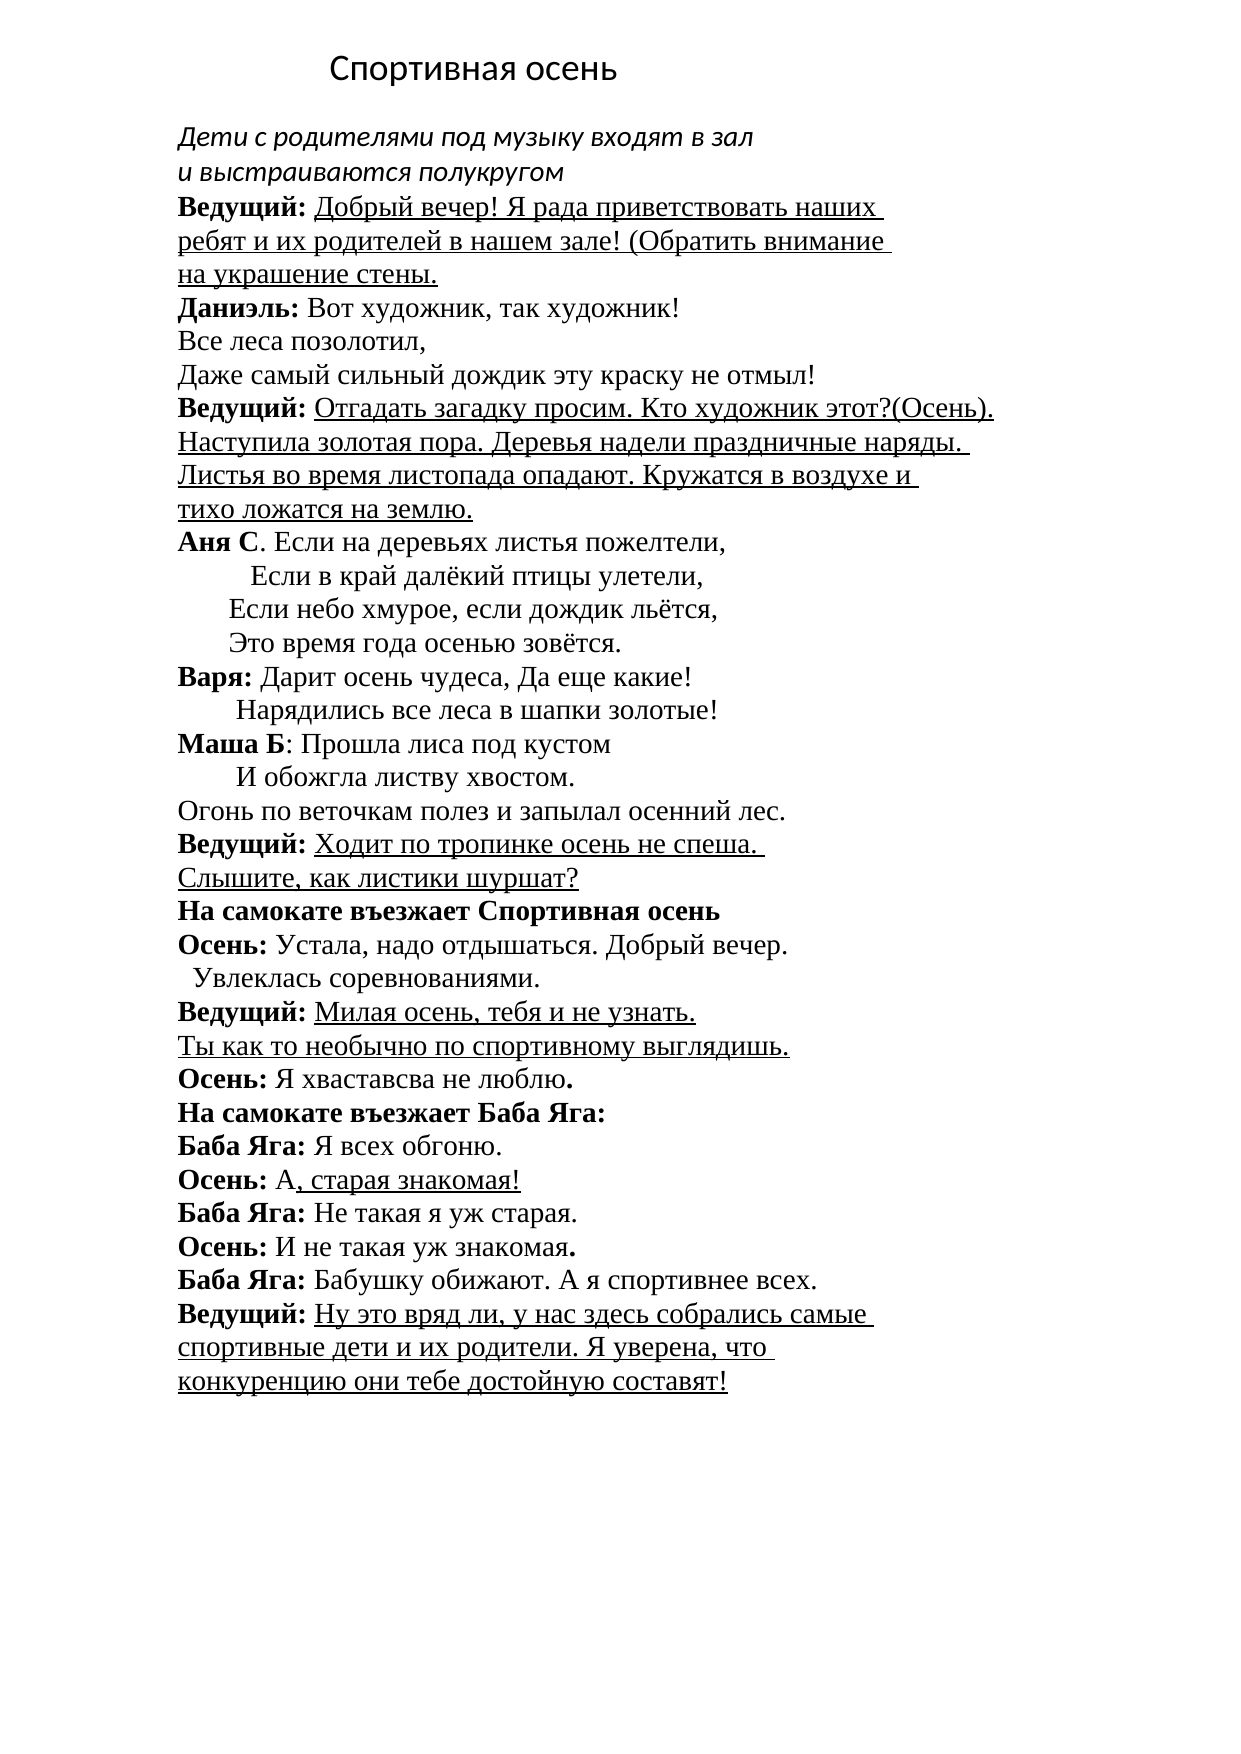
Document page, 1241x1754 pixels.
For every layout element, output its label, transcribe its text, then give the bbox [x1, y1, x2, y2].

text Осень: И не такая уж знакомая. [177, 1229, 1152, 1262]
text Увлеклась соревнованиями. [177, 961, 1152, 994]
text Огонь по веточкам полез и запылал осенний лес. [177, 793, 1152, 826]
text Дети с родителями под музыку входят в зал [177, 118, 1152, 153]
text Если в край далёкий птицы улетели, [177, 558, 1152, 592]
text Баба Яга: Я всех обгоню. [177, 1128, 1152, 1162]
text Баба Яга: Бабушку обижают. А я спортивнее всех. [177, 1262, 1152, 1296]
text Варя: Дарит осень чудеса, Да еще какие! [177, 659, 1152, 692]
text и выстраиваются полукругом [177, 153, 1152, 189]
text Если небо хмурое, если дождик льётся, [177, 592, 1152, 625]
text на украшение стены. [177, 256, 1152, 290]
text На самокате въезжает Баба Яга: [177, 1095, 1152, 1128]
text Осень: А, старая знакомая! [177, 1162, 1152, 1195]
text Даниэль: Вот художник, так художник! [177, 290, 1152, 323]
text Аня С. Если на деревьях листья пожелтели, [177, 524, 1152, 558]
text Наступила золотая пора. Деревья надели праздничные наряды. [177, 424, 1152, 457]
text Ведущий: Милая осень, тебя и не узнать. [177, 994, 1152, 1028]
text Ты как то необычно по спортивному выглядишь. [177, 1028, 1152, 1061]
text Это время года осенью зовётся. [177, 625, 1152, 659]
text Слышите, как листики шуршат? [177, 860, 1152, 893]
text Баба Яга: Не такая я уж старая. [177, 1195, 1152, 1229]
text Нарядились все леса в шапки золотые! [177, 692, 1152, 726]
text Даже самый сильный дождик эту краску не отмыл! [177, 357, 1152, 390]
text Ведущий: Ну это вряд ли, у нас здесь собрались самые [177, 1296, 1152, 1329]
text спортивные дети и их родители. Я уверена, что [177, 1329, 1152, 1363]
text Ведущий: Ходит по тропинке осень не спеша. [177, 826, 1152, 860]
text Ведущий: Добрый вечер! Я рада приветствовать наших [177, 189, 1152, 223]
text тихо ложатся на землю. [177, 491, 1152, 524]
text конкуренцию они тебе достойную составят! [177, 1363, 1152, 1397]
text ребят и их родителей в нашем зале! (Обратить внимание [177, 223, 1152, 256]
text Осень: Я хваставсва не люблю. [177, 1061, 1152, 1095]
text Листья во время листопада опадают. Кружатся в воздухе и [177, 457, 1152, 491]
text Все леса позолотил, [177, 323, 1152, 357]
text Ведущий: Отгадать загадку просим. Кто художник этот?(Осень). [177, 390, 1152, 424]
text Спортивная осень [177, 44, 1152, 90]
text На самокате въезжает Спортивная осень [177, 893, 1152, 927]
text Осень: Устала, надо отдышаться. Добрый вечер. [177, 927, 1152, 961]
text И обожгла листву хвостом. [177, 759, 1152, 793]
text Маша Б: Прошла лиса под кустом [177, 726, 1152, 759]
